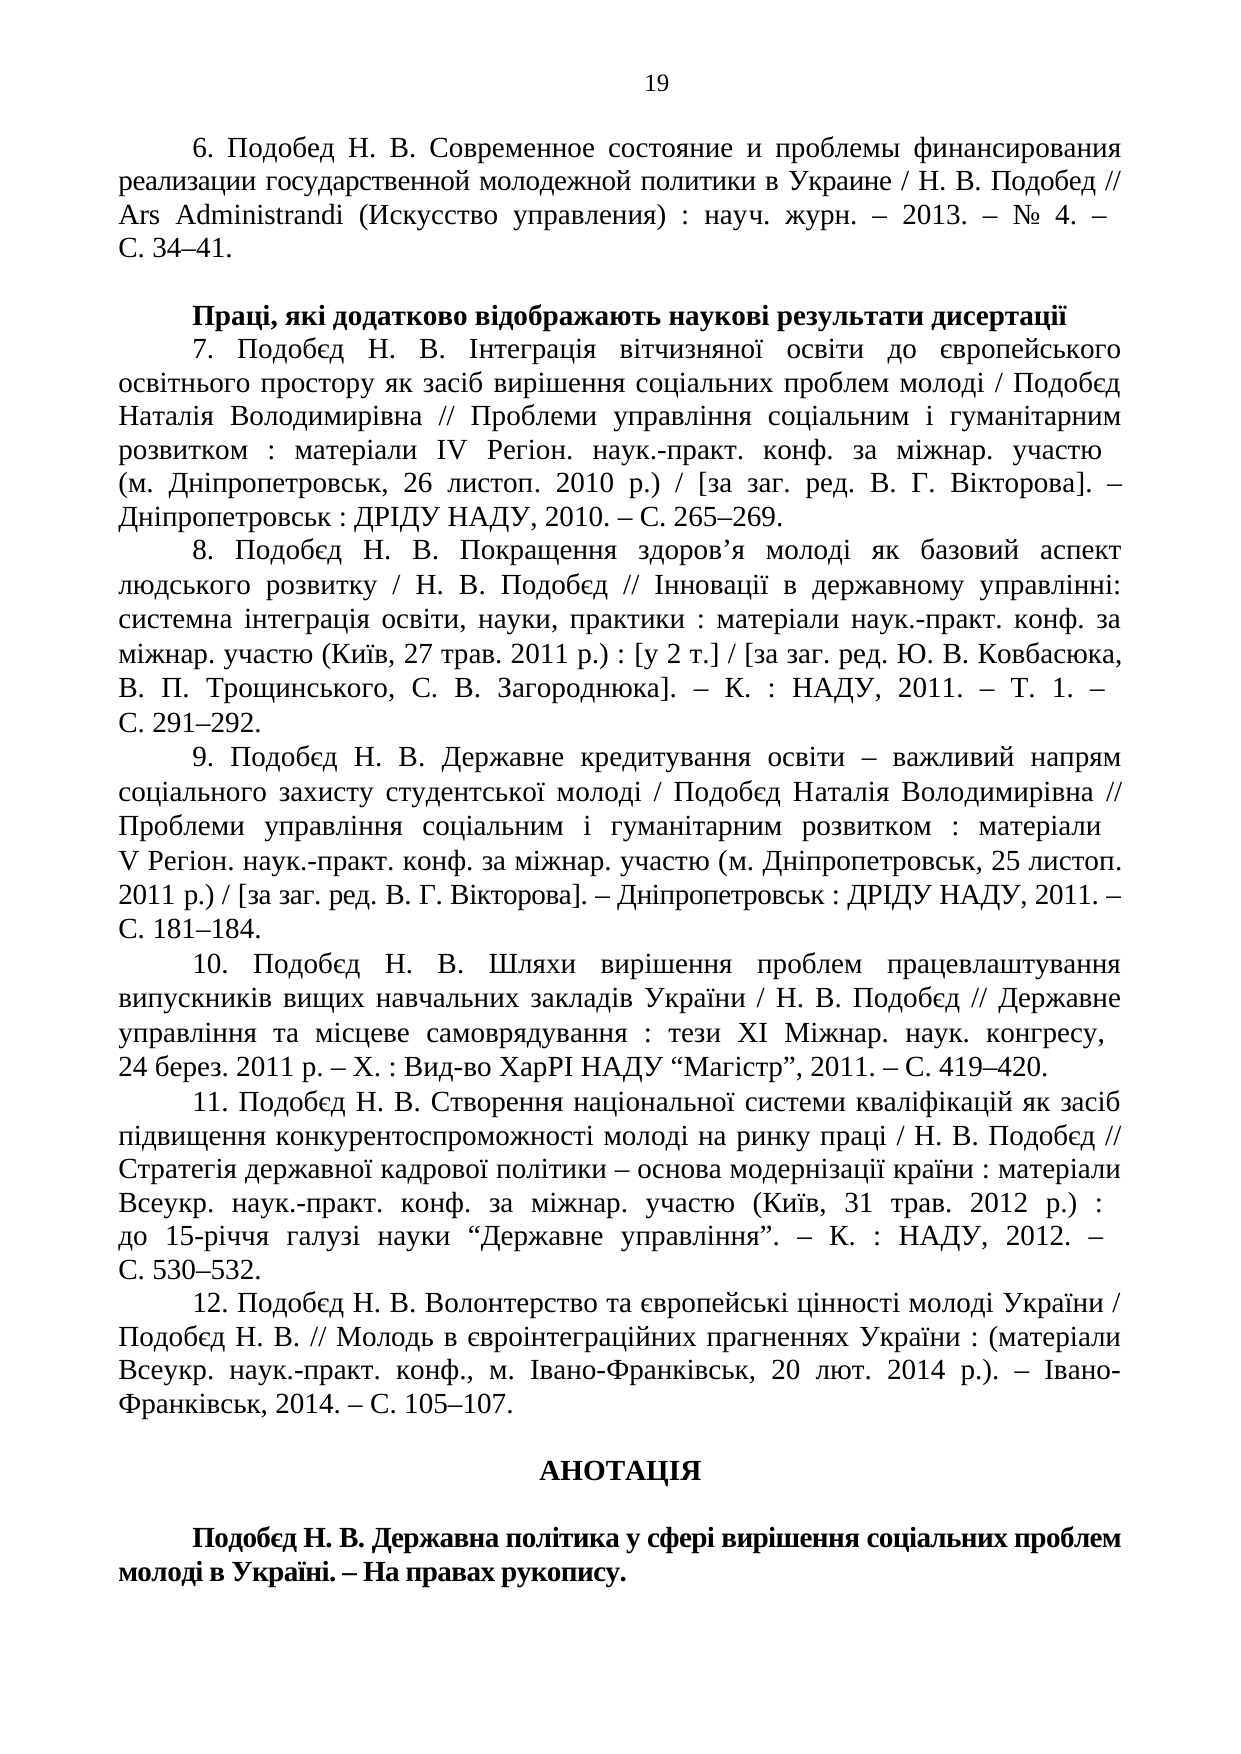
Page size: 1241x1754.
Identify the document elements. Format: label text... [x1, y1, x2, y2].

text 12. Подобєд Н. В. Волонтерство та європейські цінності молоді України / Подобєд Н. В. // Молодь в євроінтеграційних прагненнях України : (матеріали Всеукр. наук.-практ. конф., м. Івано-Франківськ, 20 лют. 2014 р.). – Івано-Франківськ, 2014. – С. 105–107. [118, 1285, 1122, 1419]
text 11. Подобєд Н. В. Створення національної системи кваліфікацій як засіб підвищення конкурентоспроможності молоді на ринку праці / Н. В. Подобєд // Стратегія державної кадрової політики – основа модернізації країни : матеріали Всеукр. наук.-практ. конф. за міжнар. участю (Київ, 31 трав. 2012 р.) : до 15-річчя галузі науки “Державне управління”. – К. : НАДУ, 2012. – С. 530–532. [118, 1084, 1122, 1285]
text 9. Подобєд Н. В. Державне кредитування освіти – важливий напрям соціального захисту студентської молоді / Подобєд Наталія Володимирівна // Проблеми управління соціальним і гуманітарним розвитком : матеріали V Регіон. наук.-практ. конф. за міжнар. участю (м. Дніпропетровськ, 25 листоп. 2011 р.) / [за заг. ред. В. Г. Вікторова]. – Дніпропетровськ : ДРІДУ НАДУ, 2011. – С. 181–184. [118, 739, 1122, 945]
text 6. Подобед Н. В. Современное состояние и проблемы финансирования реализации государственной молодежной политики в Украине / Н. В. Подобед // Ars Administrandi (Искусство управления) : науч. журн. – 2013. – № 4. – С. 34–41. [118, 130, 1122, 264]
text 10. Подобєд Н. В. Шляхи вирішення проблем працевлаштування випускників вищих навчальних закладів України / Н. В. Подобєд // Державне управління та місцеве самоврядування : тези ХІ Міжнар. наук. конгресу, 24 берез. 2011 р. – Х. : Вид-во ХарРІ НАДУ “Магістр”, 2011. – С. 419–420. [118, 946, 1122, 1083]
text Праці, які додатково відображають наукові результати дисертації [118, 298, 1122, 331]
text Подобєд Н. В. Державна політика у сфері вирішення соціальних проблем молоді в Україні. – На правах рукопису. [118, 1520, 1122, 1587]
text 8. Подобєд Н. В. Покращення здоров’я молоді як базовий аспект людського розвитку / Н. В. Подобєд // Інновації в державному управлінні: системна інтеграція освіти, науки, практики : матеріали наук.-практ. конф. за міжнар. участю (Київ, 27 трав. 2011 р.) : [у 2 т.] / [за заг. ред. Ю. В. Ковбасюка, В. П. Трощинського, С. В. Загороднюка]. – К. : НАДУ, 2011. – Т. 1. – С. 291–292. [118, 532, 1122, 738]
text АНОТАЦІЯ [118, 1453, 1122, 1487]
text 7. Подобєд Н. В. Інтеграція вітчизняної освіти до європейського освітнього простору як засіб вирішення соціальних проблем молоді / Подобєд Наталія Володимирівна // Проблеми управління соціальним і гуманітарним розвитком : матеріали ІV Регіон. наук.-практ. конф. за міжнар. участю (м. Дніпропетровськ, 26 листоп. 2010 р.) / [за заг. ред. В. Г. Вікторова]. – Дніпропетровськ : ДРІДУ НАДУ, 2010. – С. 265–269. [118, 331, 1122, 532]
